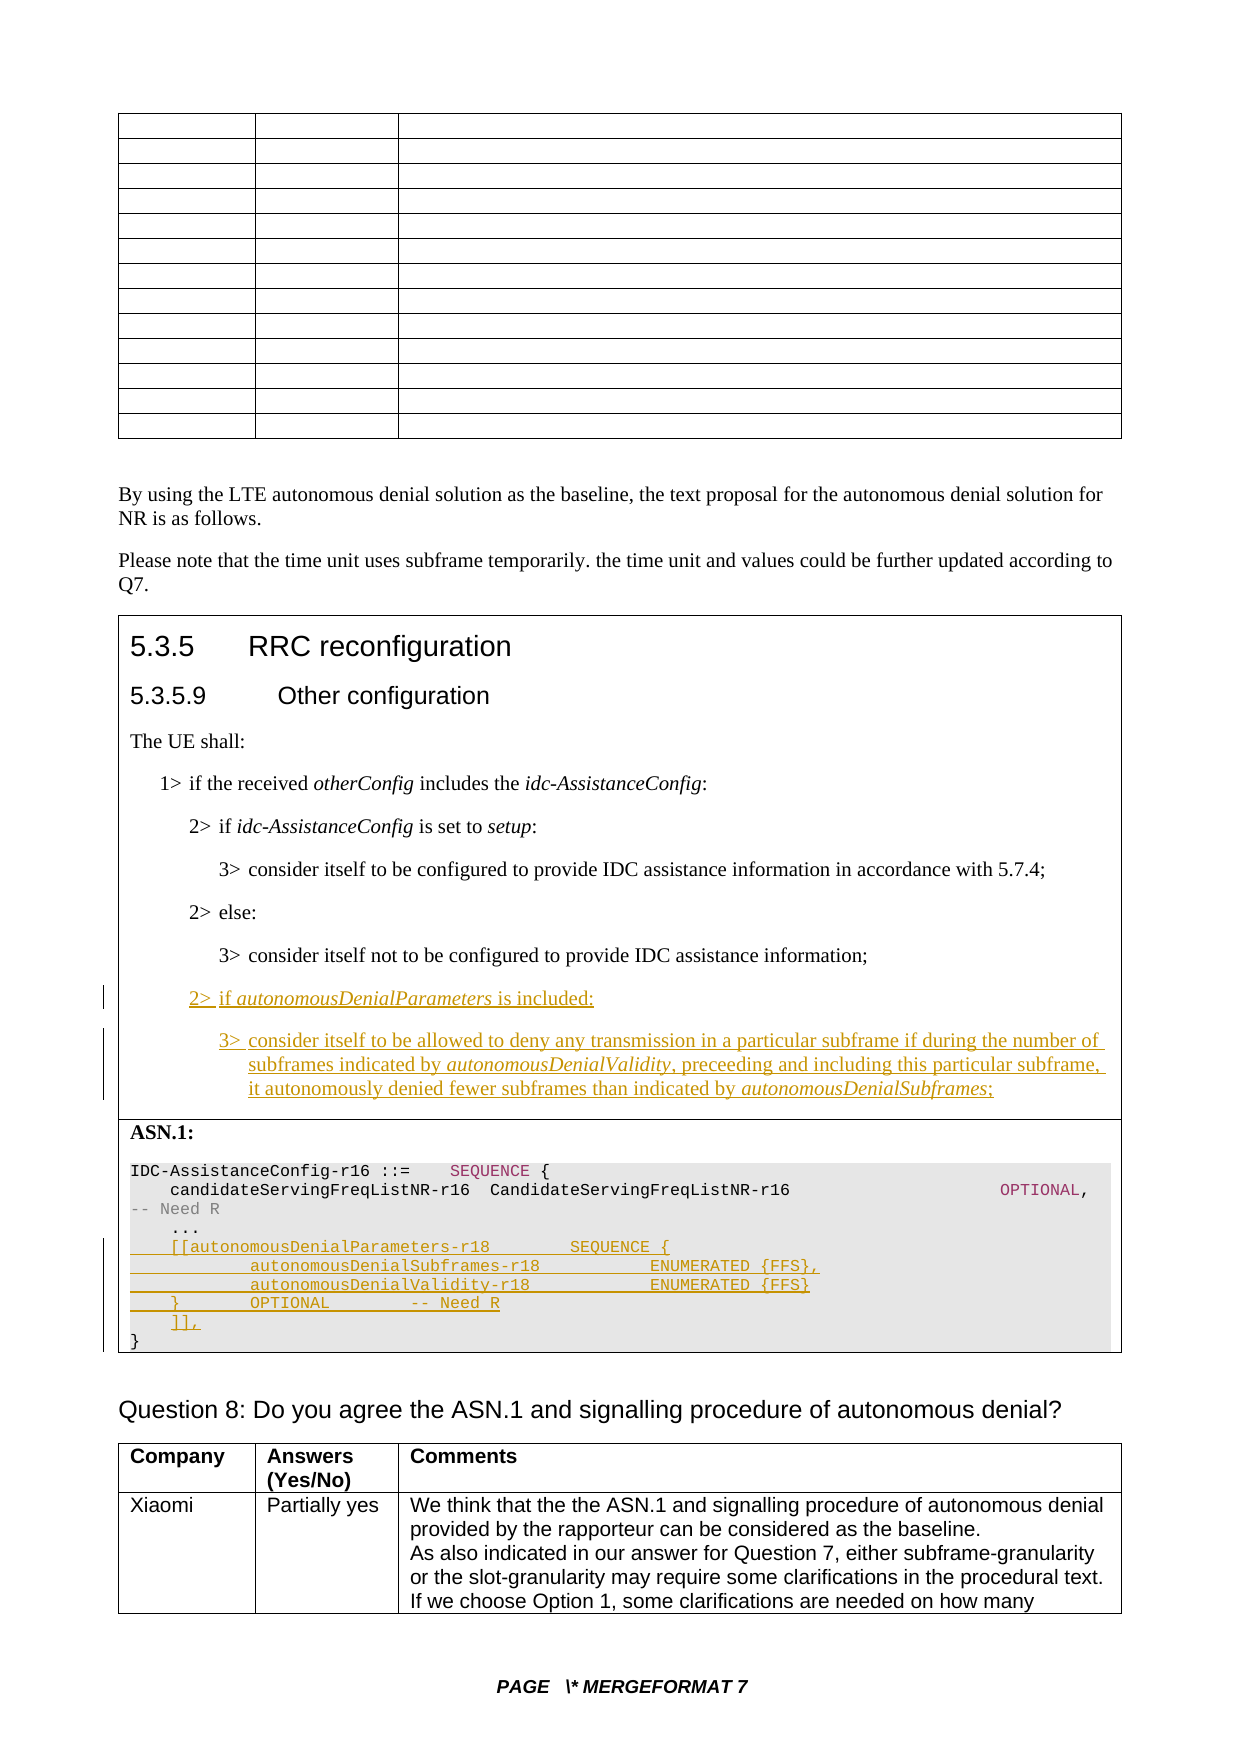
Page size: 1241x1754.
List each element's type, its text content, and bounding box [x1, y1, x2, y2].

table_cell [399, 214, 1121, 238]
table_cell [399, 364, 1121, 388]
table_cell [399, 164, 1121, 188]
table_cell [119, 339, 255, 363]
table_cell [119, 314, 255, 338]
table_cell [119, 164, 255, 188]
table_cell [399, 339, 1121, 363]
table_cell [119, 364, 255, 388]
table_cell [119, 139, 255, 163]
subtitle Question 8: Do you agree the ASN.1 and signalling procedure of autonomous denial? [118, 1395, 1122, 1424]
table_cell [399, 239, 1121, 263]
table_cell [399, 189, 1121, 213]
table_cell [119, 239, 255, 263]
table_cell ASN.1: IDC-AssistanceConfig-r16 ::= SEQUENCE { candidateServingFreqListNR-r16 CandidateServingFreqListNR-r16 OPTIONAL, -- Need R ... } [119, 1120, 1121, 1352]
table_cell [119, 389, 255, 413]
table_cell [119, 289, 255, 313]
table_cell Partially yes [256, 1493, 398, 1613]
table_header Answers (Yes/No) [256, 1444, 398, 1492]
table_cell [399, 1493, 1121, 1613]
text Please note that the time unit uses subframe temporarily. the time unit and values could be further updated according to Q7. [118, 548, 1122, 596]
table_cell [256, 364, 398, 388]
table_cell [399, 414, 1121, 438]
table_cell [399, 114, 1121, 138]
table_cell [399, 139, 1121, 163]
table_cell [256, 414, 398, 438]
table_header Company [119, 1444, 255, 1492]
table_cell Xiaomi [119, 1493, 255, 1613]
text By using the LTE autonomous denial solution as the baseline, the text proposal for the autonomous denial solution for NR is as follows. [118, 481, 1122, 529]
table_cell [256, 189, 398, 213]
table_cell [256, 314, 398, 338]
table_cell [256, 339, 398, 363]
table_cell [399, 264, 1121, 288]
table_cell [256, 264, 398, 288]
table_cell [256, 389, 398, 413]
table_cell [256, 139, 398, 163]
table_cell [399, 389, 1121, 413]
table_cell [256, 114, 398, 138]
table_cell [119, 189, 255, 213]
table_cell [119, 214, 255, 238]
table_cell [119, 414, 255, 438]
table_cell [256, 289, 398, 313]
table_cell [119, 114, 255, 138]
table_header Comments [399, 1444, 1121, 1492]
table_cell [399, 314, 1121, 338]
table_cell [256, 214, 398, 238]
table_cell [256, 239, 398, 263]
table_cell [256, 164, 398, 188]
table_header 5.3.5 RRC reconfiguration 5.3.5.9 Other configuration The UE shall: 1> if the received otherConfig includes the idc-AssistanceConfig: 2> if idc-AssistanceConfig is set to setup: 3> consider itself to be configured to provide IDC assistance information in accordance with 5.7.4; 2> else: 3> consider itself not to be configured to provide IDC assistance information; [119, 616, 1121, 1119]
table_cell [399, 289, 1121, 313]
table_cell [119, 264, 255, 288]
